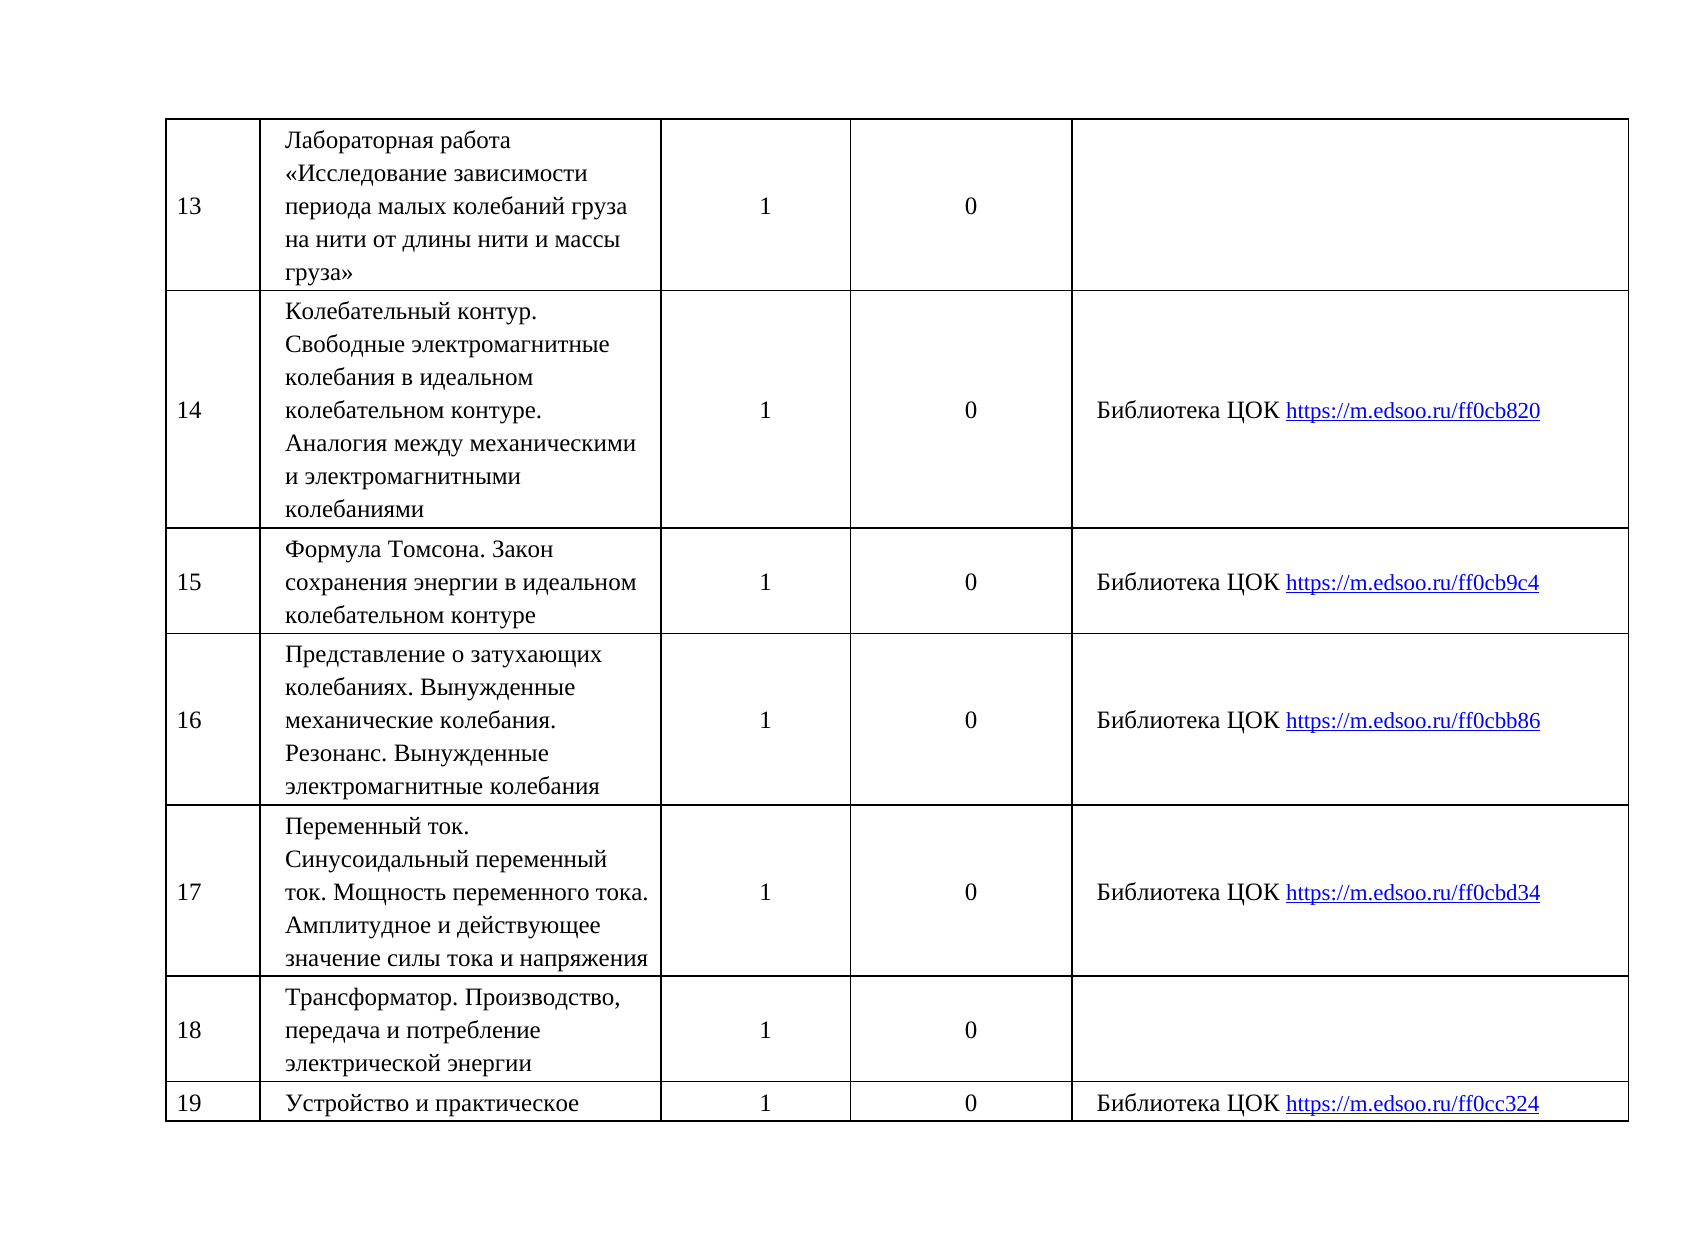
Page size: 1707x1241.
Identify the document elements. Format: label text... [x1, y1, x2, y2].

table_cell 19 [167, 1082, 259, 1120]
table_cell 0 [851, 529, 1071, 632]
table_cell Библиотека ЦОК https://m.edsoo.ru/ff0cb9c4 [1073, 529, 1628, 632]
table_cell [1073, 977, 1628, 1081]
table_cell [1073, 1082, 1628, 1120]
table_cell 13 [167, 120, 259, 289]
table_cell Переменный ток. Синусоидальный переменный ток. Мощность переменного тока. Амплитудное и действующее значение силы тока и напряжения [261, 806, 660, 975]
table_cell Лабораторная работа «Исследование зависимости периода малых колебаний груза на нити от длины нити и массы груза» [261, 120, 660, 289]
table_cell 1 [662, 806, 850, 975]
table_cell 1 [662, 977, 850, 1081]
table_cell 0 [851, 120, 1071, 289]
table_cell 0 [851, 291, 1071, 527]
table_cell Библиотека ЦОК https://m.edsoo.ru/ff0cbb86 [1073, 634, 1628, 804]
table_cell 1 [662, 1082, 850, 1120]
table_cell 0 [851, 806, 1071, 975]
table_cell Колебательный контур. Свободные электромагнитные колебания в идеальном колебательном контуре. Аналогия между механическими и электромагнитными колебаниями [261, 291, 660, 527]
table_cell Библиотека ЦОК https://m.edsoo.ru/ff0cbd34 [1073, 806, 1628, 975]
table_cell 0 [851, 977, 1071, 1081]
table_cell 1 [662, 529, 850, 632]
table_cell 1 [662, 634, 850, 804]
table_cell [1073, 120, 1628, 289]
table_cell 0 [851, 634, 1071, 804]
table_cell 0 [851, 1082, 1071, 1120]
table_cell 1 [662, 291, 850, 527]
table_cell 15 [167, 529, 259, 632]
table_cell Представление о затухающих колебаниях. Вынужденные механические колебания. Резонанс. Вынужденные электромагнитные колебания [261, 634, 660, 804]
table_cell Формула Томсона. Закон сохранения энергии в идеальном колебательном контуре [261, 529, 660, 632]
table_cell 1 [662, 120, 850, 289]
table_cell Библиотека ЦОК https://m.edsoo.ru/ff0cb820 [1073, 291, 1628, 527]
table_cell 14 [167, 291, 259, 527]
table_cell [261, 1082, 660, 1120]
table_cell 18 [167, 977, 259, 1081]
table_cell 16 [167, 634, 259, 804]
table_cell Трансформатор. Производство, передача и потребление электрической энергии [261, 977, 660, 1081]
table_cell 17 [167, 806, 259, 975]
